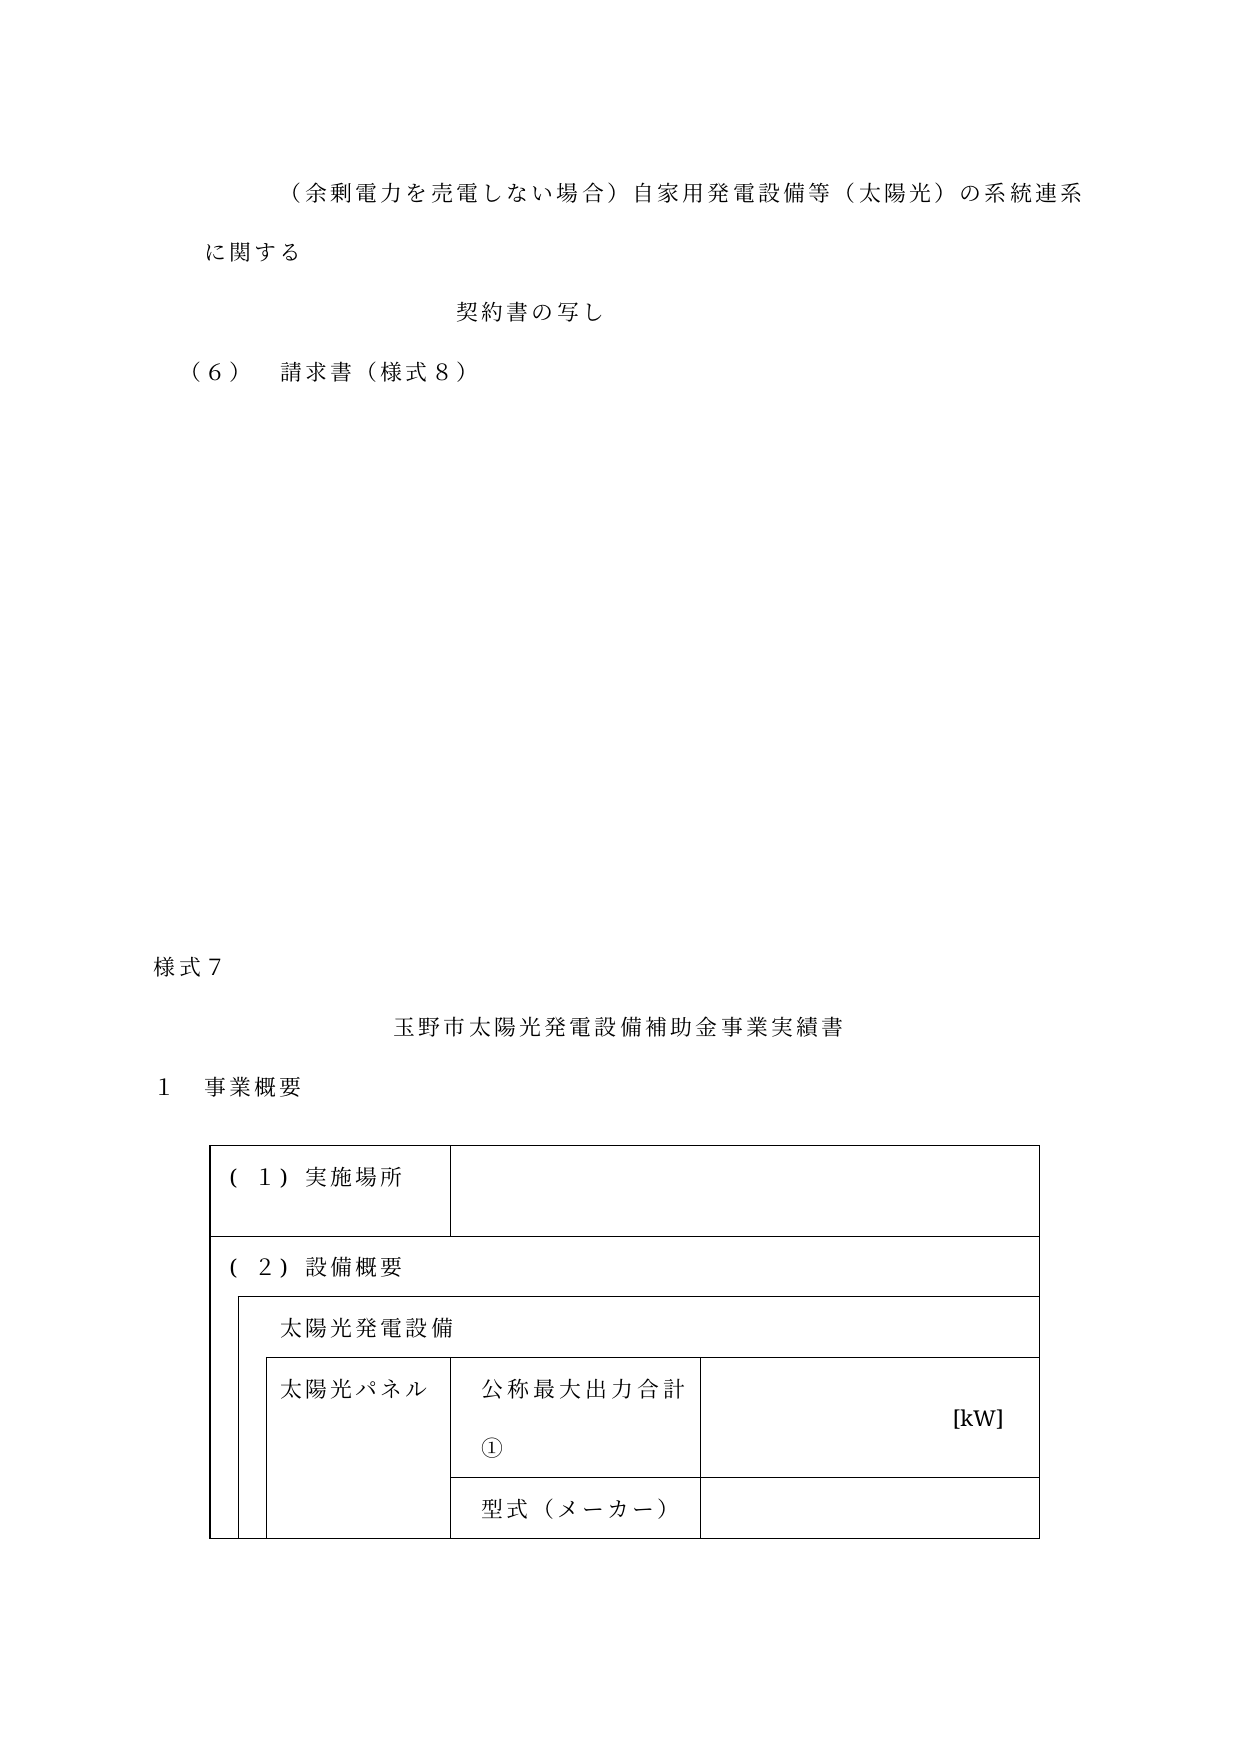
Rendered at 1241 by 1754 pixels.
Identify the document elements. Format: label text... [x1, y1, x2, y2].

table_header (１)実施場所 [211, 1146, 450, 1236]
list 契約書の写し [197, 281, 1086, 341]
list （余剰電力を売電しない場合）自家用発電設備等（太陽光）の系統連系に関する [197, 162, 1086, 281]
table_cell [kW] [701, 1358, 1039, 1477]
table_cell [211, 1296, 238, 1538]
table_cell 公称最大出力合計① [451, 1358, 700, 1477]
table_cell [701, 1478, 1039, 1538]
table_cell 型式（メーカー） [451, 1478, 700, 1538]
text １ 事業概要 [154, 1056, 1086, 1115]
table_cell [239, 1357, 266, 1538]
table_cell 太陽光パネル [267, 1358, 450, 1538]
table_cell 太陽光発電設備 [239, 1297, 1039, 1357]
table_cell (２)設備概要 [211, 1237, 1039, 1296]
text 玉野市太陽光発電設備補助金事業実績書 [154, 996, 1086, 1056]
text 様式７ [154, 937, 1086, 996]
list 請求書（様式８） [168, 341, 1086, 400]
table_header [451, 1146, 1039, 1236]
